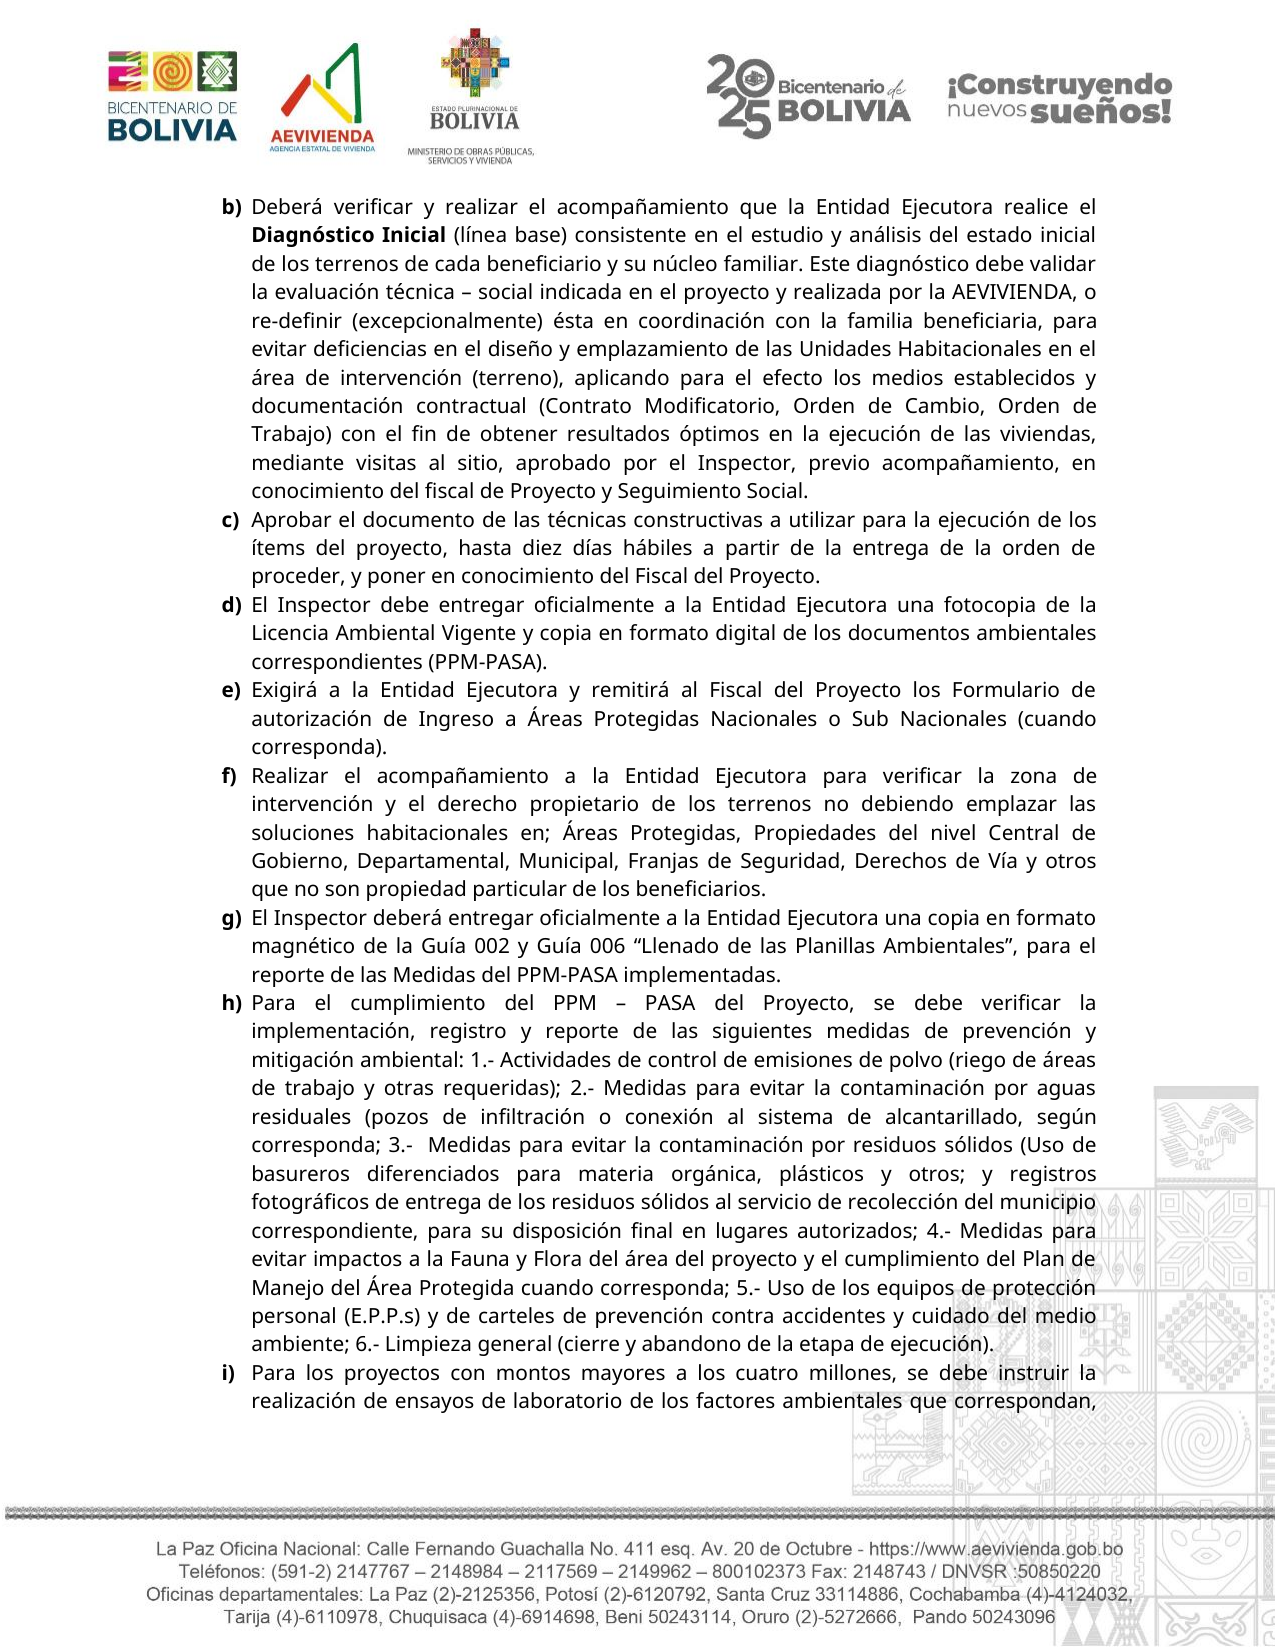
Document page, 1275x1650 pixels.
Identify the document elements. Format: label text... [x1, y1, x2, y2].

list Deberá verificar y realizar el acompañamiento que la Entidad Ejecutora realice el Diagnóstico Inicial (línea base) consistente en el estudio y análisis del estado inicial de los terrenos de cada beneficiario y su núcleo familiar. Este diagnóstico debe validar la evaluación técnica – social indicada en el proyecto y realizada por la AEVIVIENDA, o re-definir (excepcionalmente) ésta en coordinación con la familia beneficiaria, para evitar deficiencias en el diseño y emplazamiento de las Unidades Habitacionales en el área de intervención (terreno), aplicando para el efecto los medios establecidos y documentación contractual (Contrato Modificatorio, Orden de Cambio, Orden de Trabajo) con el fin de obtener resultados óptimos en la ejecución de las viviendas, mediante visitas al sitio, aprobado por el Inspector, previo acompañamiento, en conocimiento del fiscal de Proyecto y Seguimiento Social. [221, 192, 1098, 505]
list Realizar el acompañamiento a la Entidad Ejecutora para verificar la zona de intervención y el derecho propietario de los terrenos no debiendo emplazar las soluciones habitacionales en; Áreas Protegidas, Propiedades del nivel Central de Gobierno, Departamental, Municipal, Franjas de Seguridad, Derechos de Vía y otros que no son propiedad particular de los beneficiarios. [221, 761, 1098, 903]
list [221, 1358, 1098, 1415]
list Aprobar el documento de las técnicas constructivas a utilizar para la ejecución de los ítems del proyecto, hasta diez días hábiles a partir de la entrega de la orden de proceder, y poner en conocimiento del Fiscal del Proyecto. [221, 505, 1098, 590]
list Exigirá a la Entidad Ejecutora y remitirá al Fiscal del Proyecto los Formulario de autorización de Ingreso a Áreas Protegidas Nacionales o Sub Nacionales (cuando corresponda). [221, 675, 1098, 761]
list El Inspector deberá entregar oficialmente a la Entidad Ejecutora una copia en formato magnético de la Guía 002 y Guía 006 “Llenado de las Planillas Ambientales”, para el reporte de las Medidas del PPM-PASA implementadas. [221, 903, 1098, 988]
list Para el cumplimiento del PPM – PASA del Proyecto, se debe verificar la implementación, registro y reporte de las siguientes medidas de prevención y mitigación ambiental: 1.- Actividades de control de emisiones de polvo (riego de áreas de trabajo y otras requeridas); 2.- Medidas para evitar la contaminación por aguas residuales (pozos de infiltración o conexión al sistema de alcantarillado, según corresponda; 3.- Medidas para evitar la contaminación por residuos sólidos (Uso de basureros diferenciados para materia orgánica, plásticos y otros; y registros fotográficos de entrega de los residuos sólidos al servicio de recolección del municipio correspondiente, para su disposición final en lugares autorizados; 4.- Medidas para evitar impactos a la Fauna y Flora del área del proyecto y el cumplimiento del Plan de Manejo del Área Protegida cuando corresponda; 5.- Uso de los equipos de protección personal (E.P.P.s) y de carteles de prevención contra accidentes y cuidado del medio ambiente; 6.- Limpieza general (cierre y abandono de la etapa de ejecución). [221, 988, 1098, 1358]
list El Inspector debe entregar oficialmente a la Entidad Ejecutora una fotocopia de la Licencia Ambiental Vigente y copia en formato digital de los documentos ambientales correspondientes (PPM-PASA). [221, 590, 1098, 675]
picture [1, 4, 1275, 1647]
